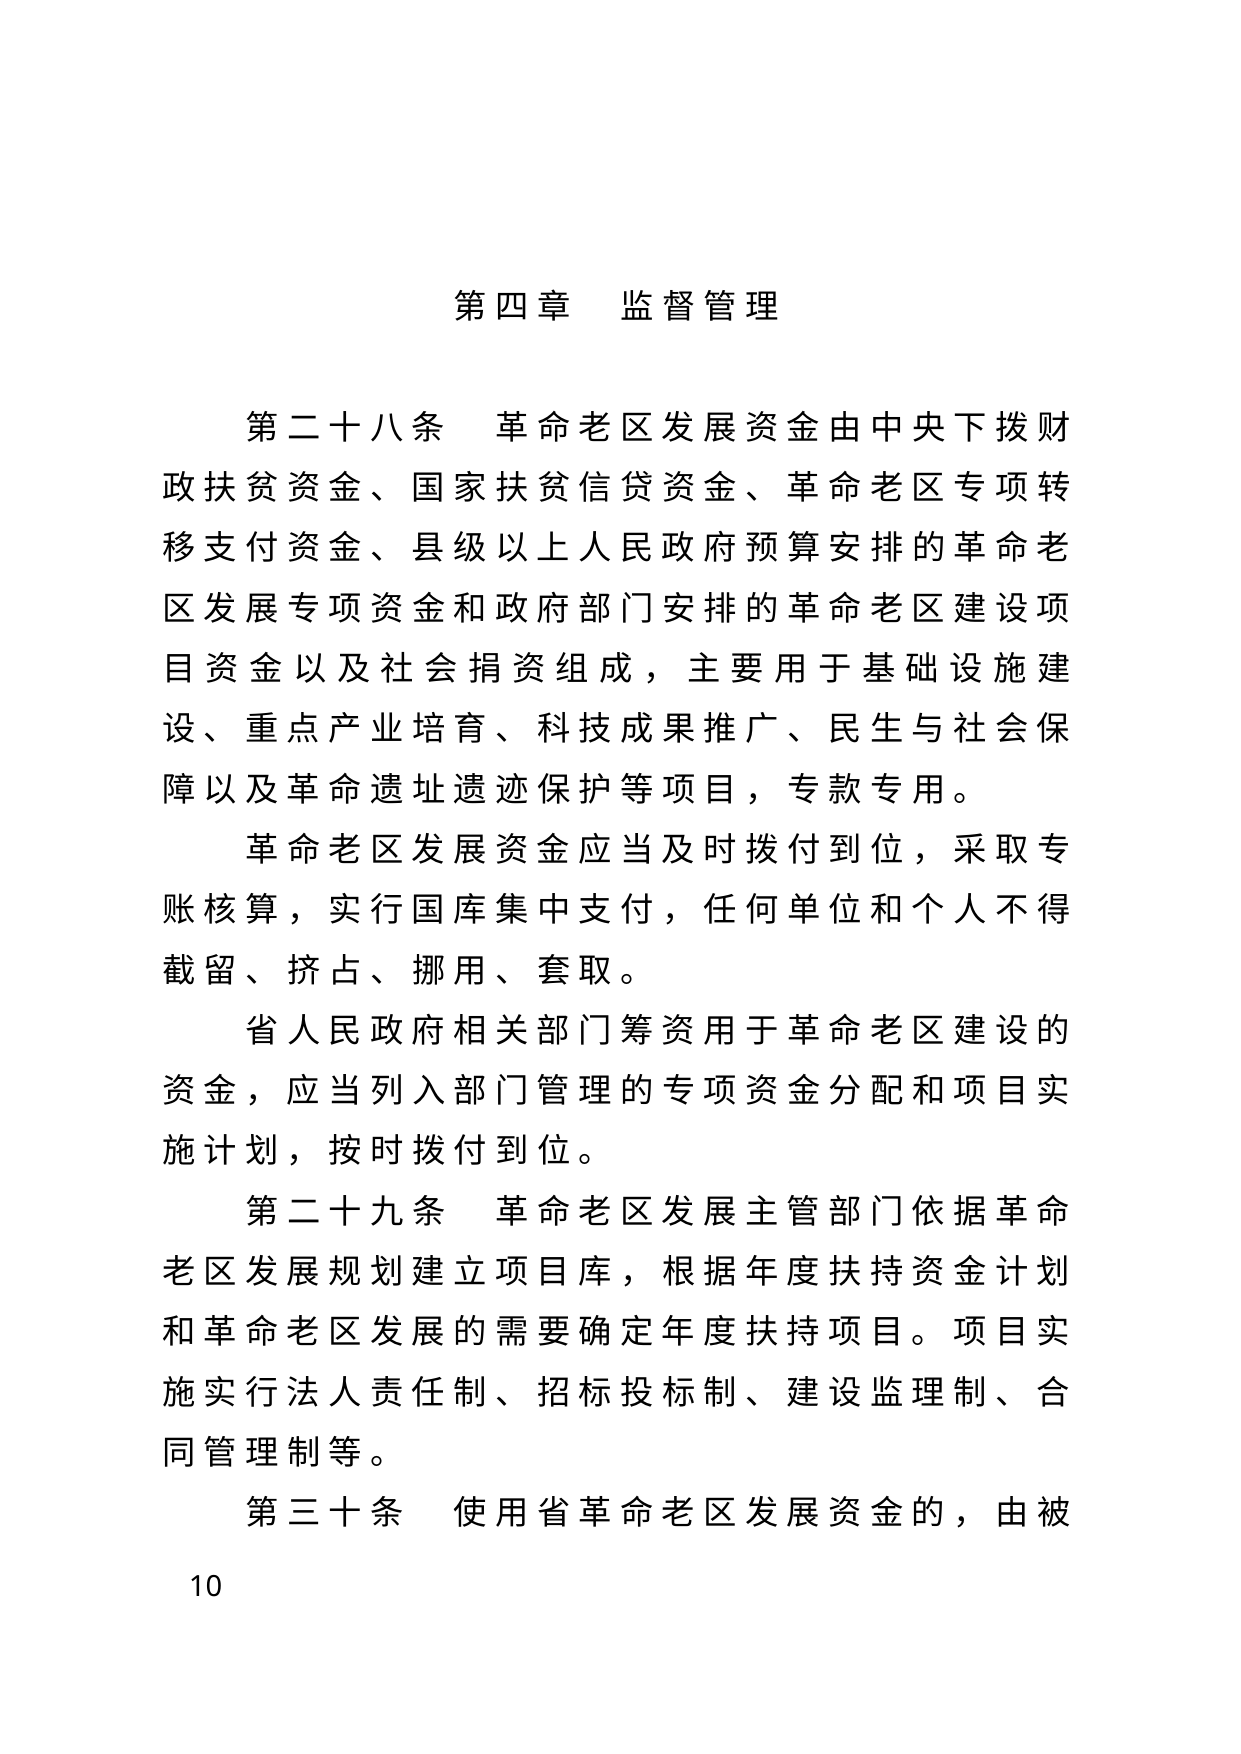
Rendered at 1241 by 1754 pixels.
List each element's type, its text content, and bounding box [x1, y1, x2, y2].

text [162, 1480, 1078, 1540]
text 第二十九条 革命老区发展主管部门依据革命老区发展规划建立项目库，根据年度扶持资金计划和革命老区发展的需要确定年度扶持项目。项目实施实行法人责任制、招标投标制、建设监理制、合同管理制等。 [162, 1178, 1078, 1480]
text 第四章 监督管理 [162, 274, 1078, 334]
text 省人民政府相关部门筹资用于革命老区建设的资金，应当列入部门管理的专项资金分配和项目实施计划，按时拨付到位。 [162, 998, 1078, 1178]
text 革命老区发展资金应当及时拨付到位，采取专账核算，实行国库集中支付，任何单位和个人不得截留、挤占、挪用、套取。 [162, 817, 1078, 998]
text 第二十八条 革命老区发展资金由中央下拨财政扶贫资金、国家扶贫信贷资金、革命老区专项转移支付资金、县级以上人民政府预算安排的革命老区发展专项资金和政府部门安排的革命老区建设项目资金以及社会捐资组成，主要用于基础设施建设、重点产业培育、科技成果推广、民生与社会保障以及革命遗址遗迹保护等项目，专款专用。 [162, 394, 1078, 817]
